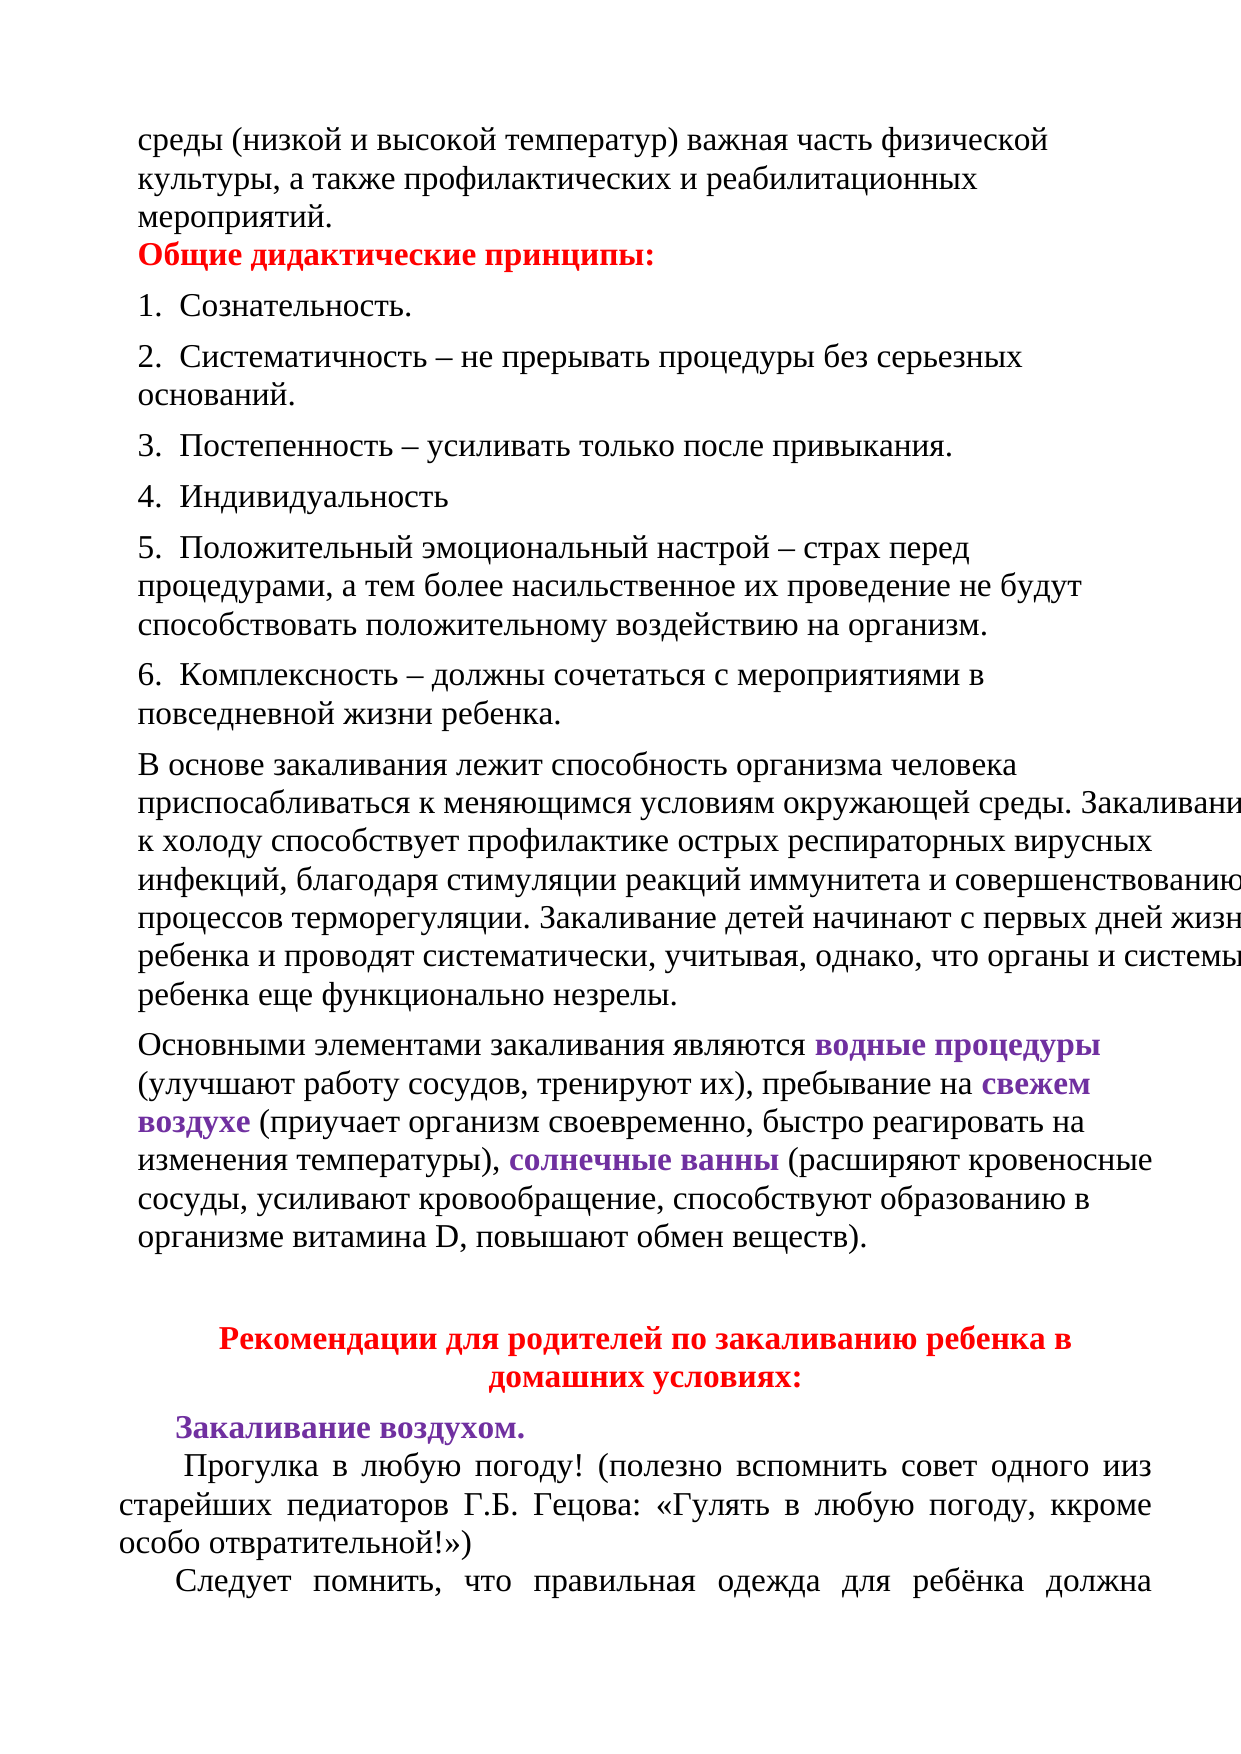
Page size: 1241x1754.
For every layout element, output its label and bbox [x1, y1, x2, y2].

table_header [136, 118, 1155, 1600]
